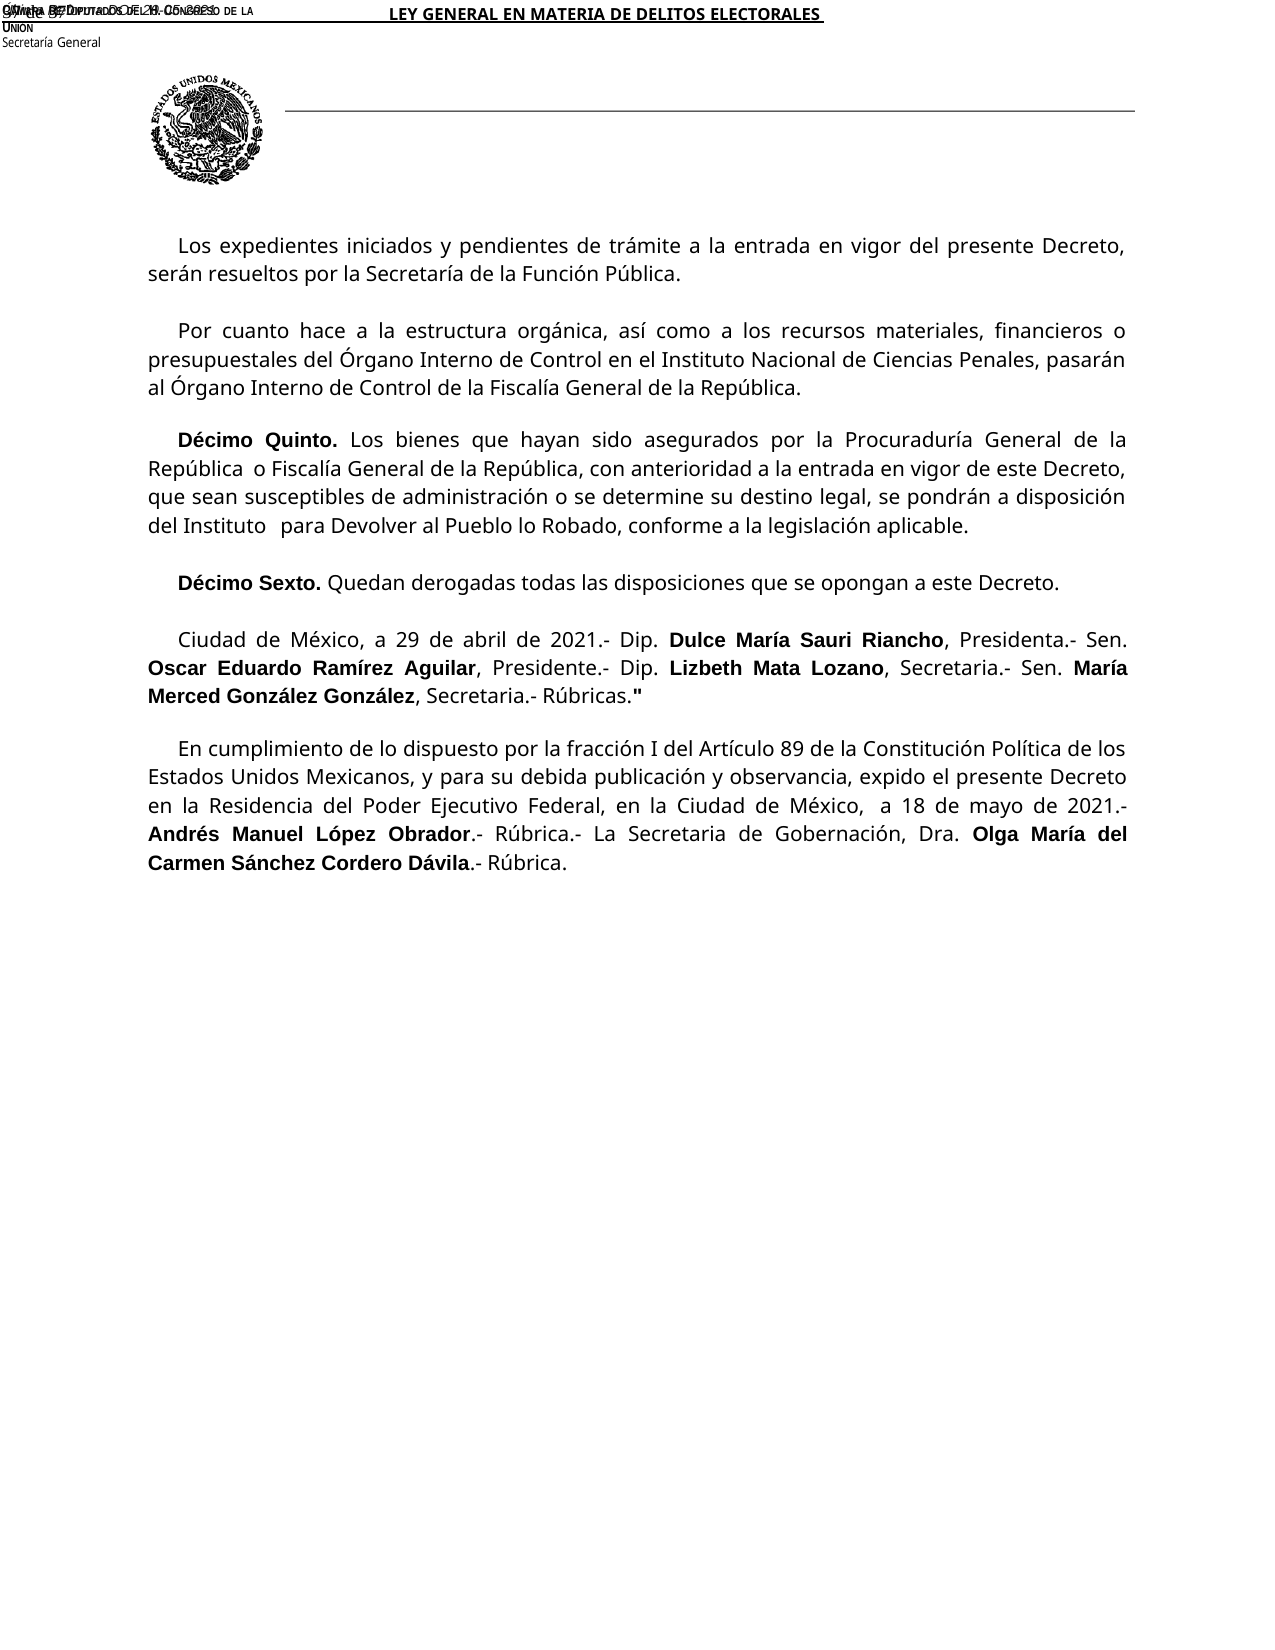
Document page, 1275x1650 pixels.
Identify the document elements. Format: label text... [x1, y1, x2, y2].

text Ciudad de México, a 29 de abril de 2021.- Dip. Dulce María Sauri Riancho, Presidenta.- Sen. Oscar Eduardo Ramírez Aguilar, Presidente.- Dip. Lizbeth Mata Lozano, Secretaria.- Sen. María Merced González González, Secretaria.- Rúbricas." [148, 625, 1128, 710]
text Décimo Sexto. Quedan derogadas todas las disposiciones que se opongan a este Decreto. [178, 568, 1162, 596]
text Los expedientes iniciados y pendientes de trámite a la entrada en vigor del presente Decreto, serán resueltos por la Secretaría de la Función Pública. [148, 231, 1127, 288]
picture [150, 75, 263, 185]
text Por cuanto hace a la estructura orgánica, así como a los recursos materiales, financieros o presupuestales del Órgano Interno de Control en el Instituto Nacional de Ciencias Penales, pasarán al Órgano Interno de Control de la Fiscalía General de la República. [148, 317, 1127, 402]
text Décimo Quinto. Los bienes que hayan sido asegurados por la Procuraduría General de la República o Fiscalía General de la República, con anterioridad a la entrada en vigor de este Decreto, que sean susceptibles de administración o se determine su destino legal, se pondrán a disposición del Instituto para Devolver al Pueblo lo Robado, conforme a la legislación aplicable. [148, 425, 1128, 539]
text En cumplimiento de lo dispuesto por la fracción I del Artículo 89 de la Constitución Política de los Estados Unidos Mexicanos, y para su debida publicación y observancia, expido el presente Decreto en la Residencia del Poder Ejecutivo Federal, en la Ciudad de México, a 18 de mayo de 2021.- Andrés Manuel López Obrador.- Rúbrica.- La Secretaria de Gobernación, Dra. Olga María del Carmen Sánchez Cordero Dávila.- Rúbrica. [148, 734, 1128, 876]
